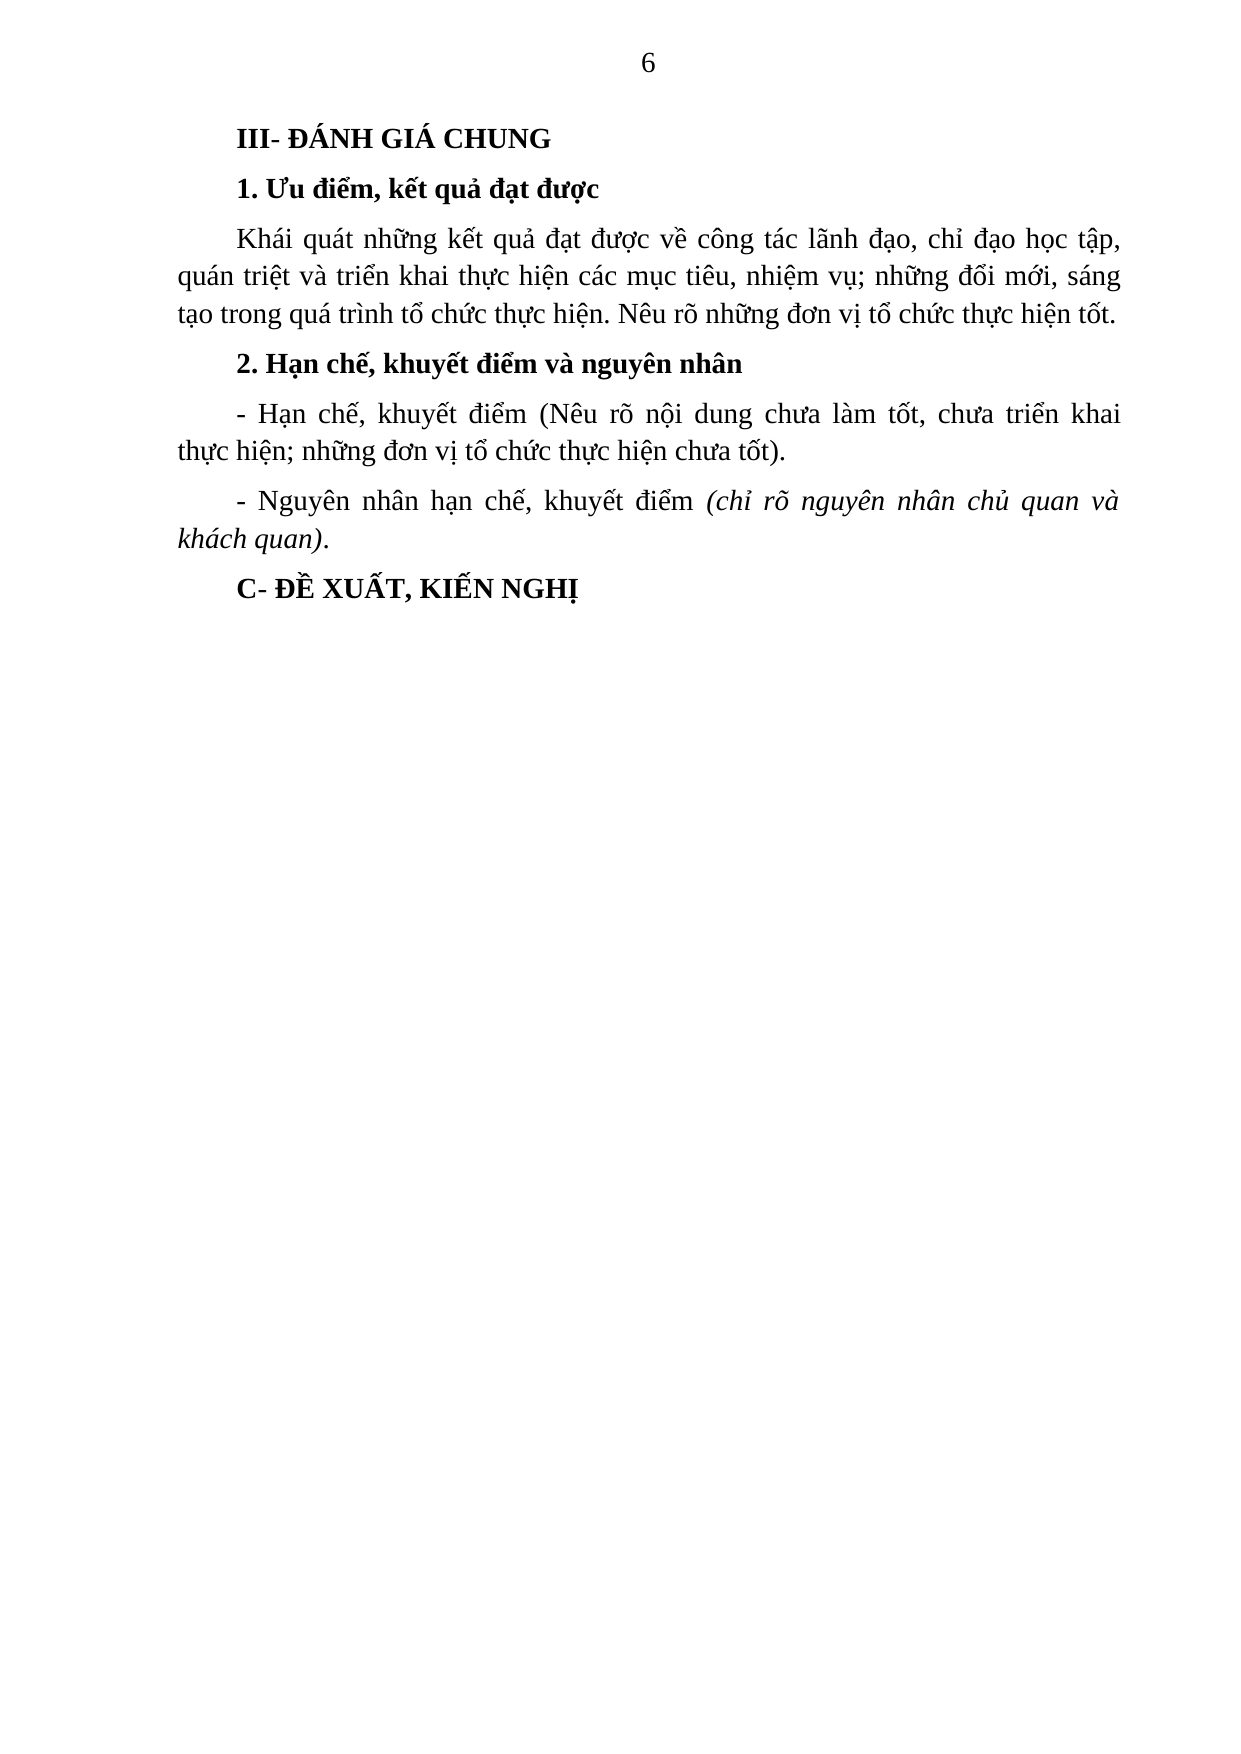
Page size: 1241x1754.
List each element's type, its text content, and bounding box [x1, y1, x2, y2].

text III- ĐÁNH GIÁ CHUNG [177, 118, 1122, 156]
text - Nguyên nhân hạn chế, khuyết điểm (chỉ rõ nguyên nhân chủ quan và khách quan). [177, 481, 1122, 556]
text 2. Hạn chế, khuyết điểm và nguyên nhân [177, 343, 1122, 381]
text - Hạn chế, khuyết điểm (Nêu rõ nội dung chưa làm tốt, chưa triển khai thực hiện; những đơn vị tổ chức thực hiện chưa tốt). [177, 393, 1122, 468]
text 1. Ưu điểm, kết quả đạt được [177, 168, 1122, 206]
text C- ĐỀ XUẤT, KIẾN NGHỊ [177, 568, 1122, 606]
text Khái quát những kết quả đạt được về công tác lãnh đạo, chỉ đạo học tập, quán triệt và triển khai thực hiện các mục tiêu, nhiệm vụ; những đổi mới, sáng tạo trong quá trình tổ chức thực hiện. Nêu rõ những đơn vị tổ chức thực hiện tốt. [177, 218, 1122, 331]
